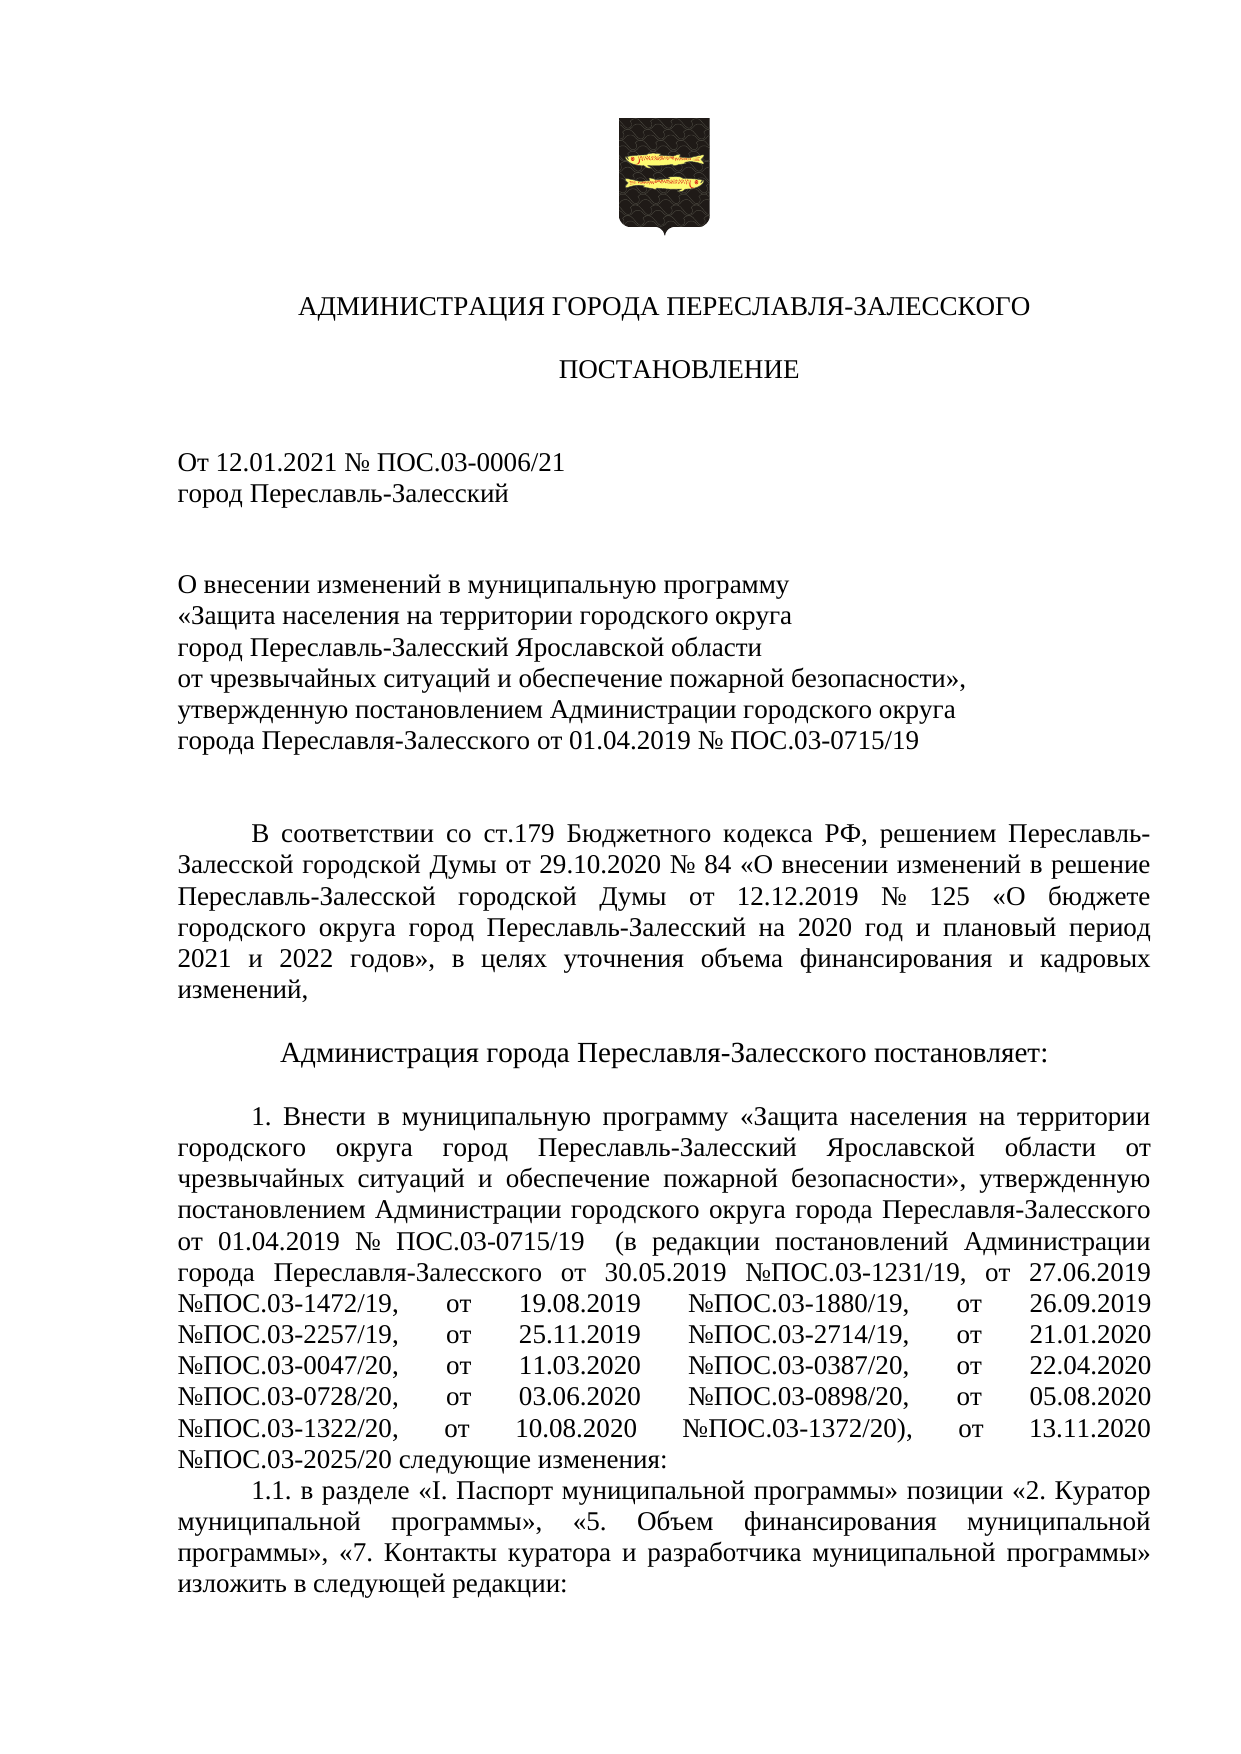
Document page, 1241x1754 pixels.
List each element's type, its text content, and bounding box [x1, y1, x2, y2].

text От 12.01.2021 № ПОС.03-0006/21 [177, 446, 1152, 477]
text город Переславль-Залесский Ярославской области [177, 631, 1152, 662]
list 1.1. в разделе «I. Паспорт муниципальной программы» позиции «2. Куратор муниципальной программы», «5. Объем финансирования муниципальной программы», «7. Контакты куратора и разработчика муниципальной программы» изложить в следующей редакции: [177, 1474, 1152, 1598]
text города Переславля-Залесского от 01.04.2019 № ПОС.03-0715/19 [177, 724, 1152, 755]
text О внесении изменений в муниципальную программу [177, 568, 1152, 599]
text ПОСТАНОВЛЕНИЕ [207, 353, 1152, 384]
text утвержденную постановлением Администрации городского округа [177, 693, 1152, 724]
text «Защита населения на территории городского округа [177, 599, 1152, 631]
text Администрация города Переславля-Залесского постановляет: [177, 1036, 1152, 1069]
text В соответствии со ст.179 Бюджетного кодекса РФ, решением Переславль-Залесской городской Думы от 29.10.2020 № 84 «О внесении изменений в решение Переславль-Залесской городской Думы от 12.12.2019 № 125 «О бюджете городского округа город Переславль-Залесский на 2020 год и плановый период 2021 и 2022 годов», в целях уточнения объема финансирования и кадровых изменений, [177, 817, 1152, 1004]
text 1. Внести в муниципальную программу «Защита населения на территории городского округа город Переславль-Залесский Ярославской области от чрезвычайных ситуаций и обеспечение пожарной безопасности», утвержденную постановлением Администрации городского округа города Переславля-Залесского от 01.04.2019 № ПОС.03-0715/19 (в редакции постановлений Администрации города Переславля-Залесского от 30.05.2019 №ПОС.03-1231/19, от 27.06.2019 №ПОС.03-1472/19, от 19.08.2019 №ПОС.03-1880/19, от 26.09.2019 №ПОС.03-2257/19, от 25.11.2019 №ПОС.03-2714/19, от 21.01.2020 №ПОС.03-0047/20, от 11.03.2020 №ПОС.03-0387/20, от 22.04.2020 №ПОС.03-0728/20, от 03.06.2020 №ПОС.03-0898/20, от 05.08.2020 №ПОС.03-1322/20, от 10.08.2020 №ПОС.03-1372/20), от 13.11.2020 №ПОС.03-2025/20 следующие изменения: [177, 1100, 1152, 1474]
text от чрезвычайных ситуаций и обеспечение пожарной безопасности», [177, 662, 1152, 693]
text город Переславль-Залесский [177, 477, 1152, 508]
text АДМИНИСТРАЦИЯ ГОРОДА ПЕРЕСЛАВЛЯ-ЗАЛЕССКОГО [177, 290, 1152, 322]
